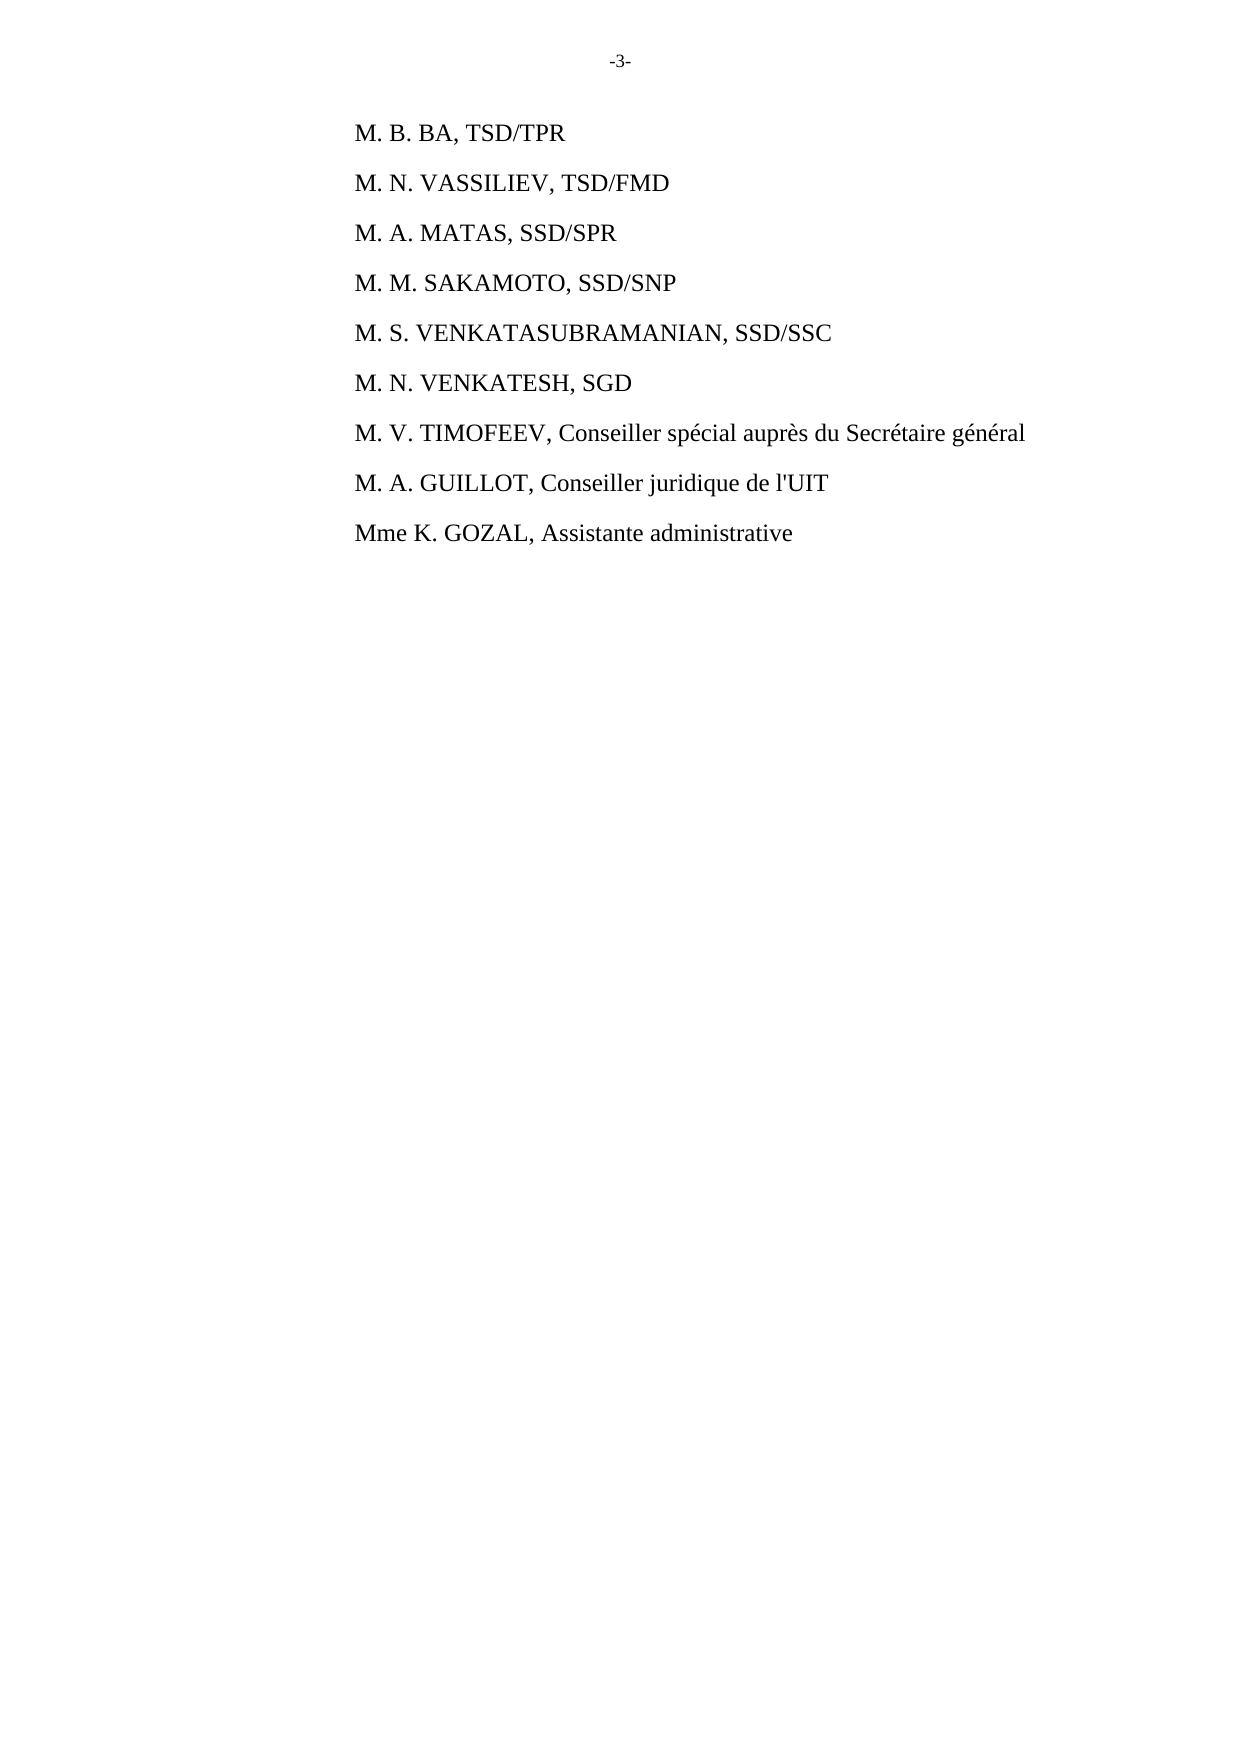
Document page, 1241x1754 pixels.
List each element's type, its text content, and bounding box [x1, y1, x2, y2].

text M. S. VENKATASUBRAMANIAN, SSD/SSC [118, 318, 1122, 347]
text M. V. TIMOFEEV, Conseiller spécial auprès du Secrétaire général [118, 418, 1122, 447]
text M. B. BA, TSD/TPR [118, 118, 1122, 147]
text M. A. MATAS, SSD/SPR [118, 218, 1122, 247]
text Mme K. GOZAL, Assistante administrative [118, 518, 1122, 547]
text M. M. SAKAMOTO, SSD/SNP [118, 268, 1122, 297]
text M. N. VENKATESH, SGD [118, 368, 1122, 397]
text M. N. VASSILIEV, TSD/FMD [118, 168, 1122, 197]
text M. A. GUILLOT, Conseiller juridique de l'UIT [118, 468, 1122, 497]
